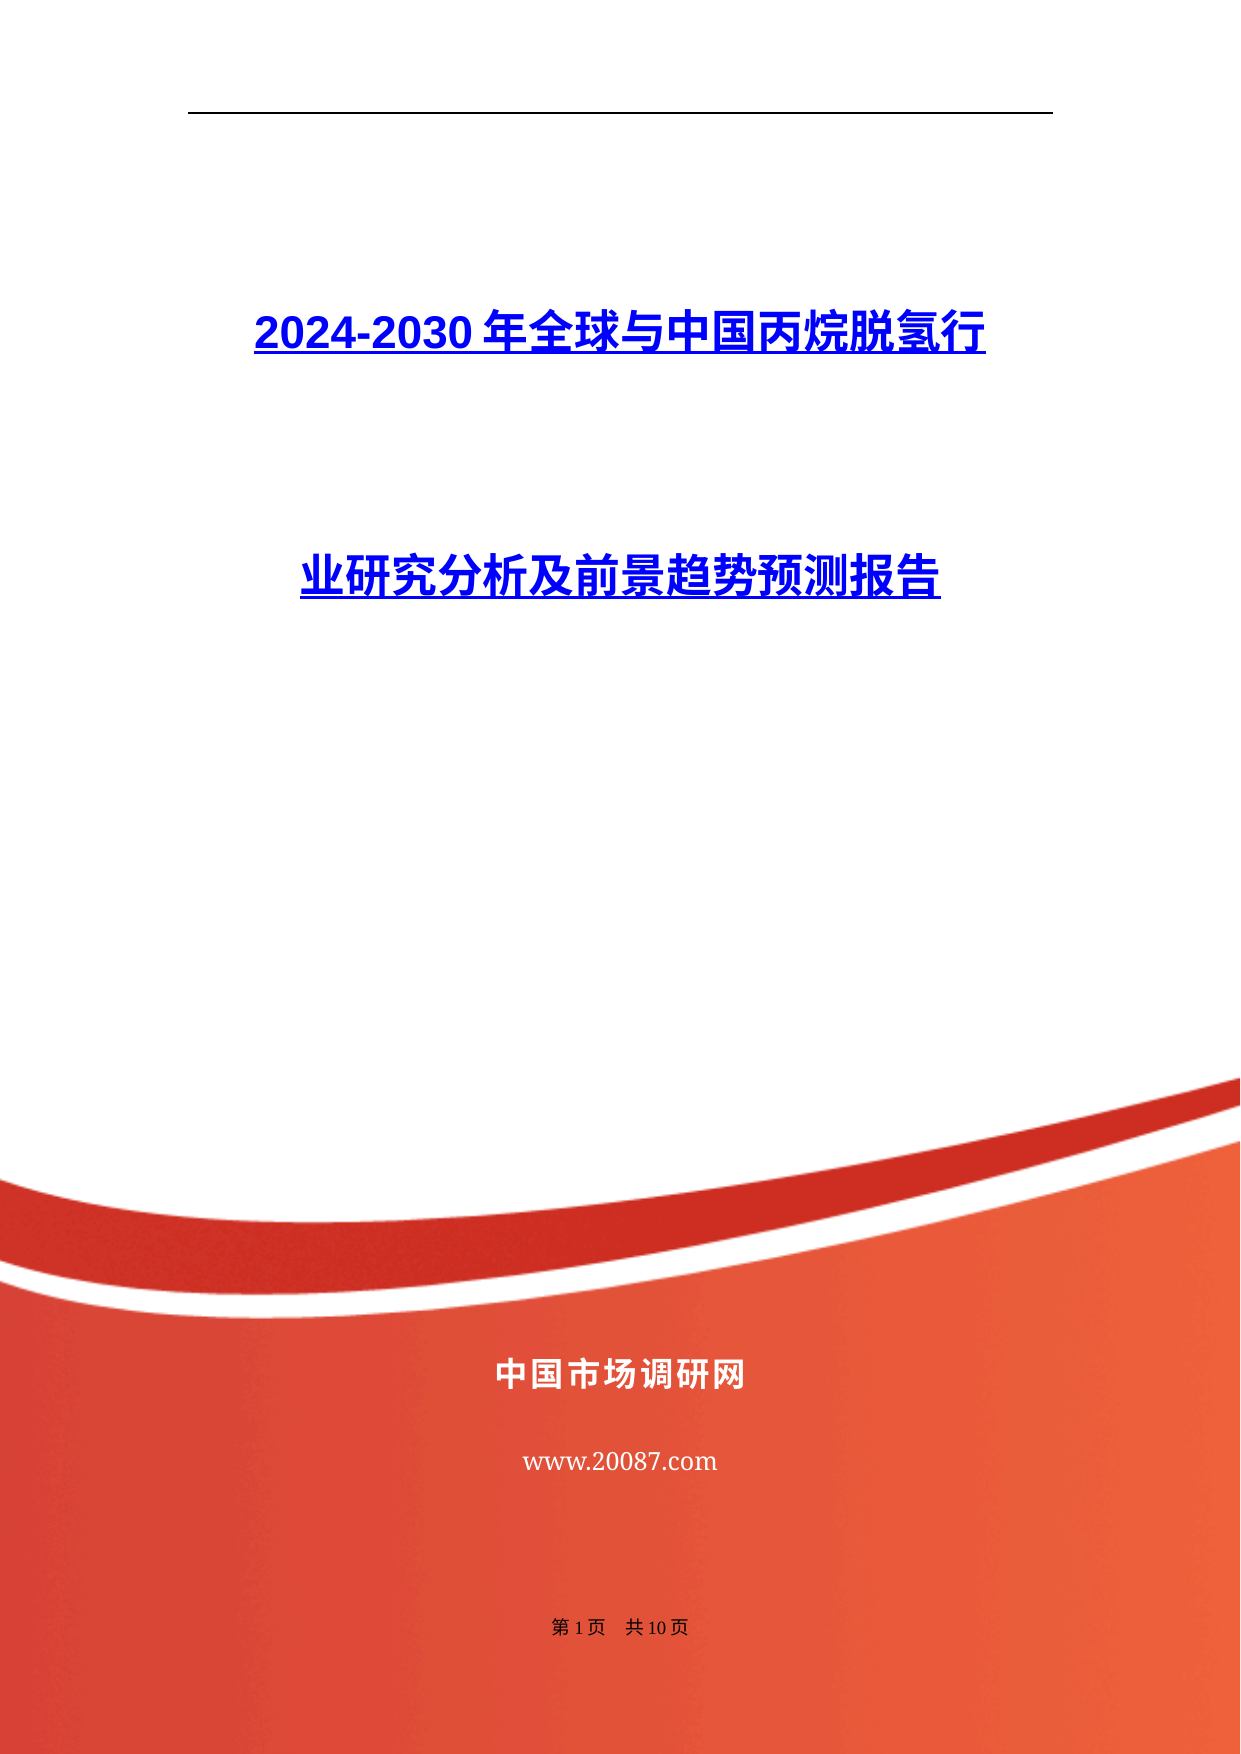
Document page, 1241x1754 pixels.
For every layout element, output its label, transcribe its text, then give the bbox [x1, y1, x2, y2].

picture [0, 1006, 1241, 1754]
text www.20087.com [187, 1428, 1053, 1493]
subtitle 中国市场调研网 [187, 1339, 1053, 1404]
table_header 2024-2030年全球与中国丙烷脱氢行业研究分析及前景趋势预测报告 [188, 207, 1053, 773]
